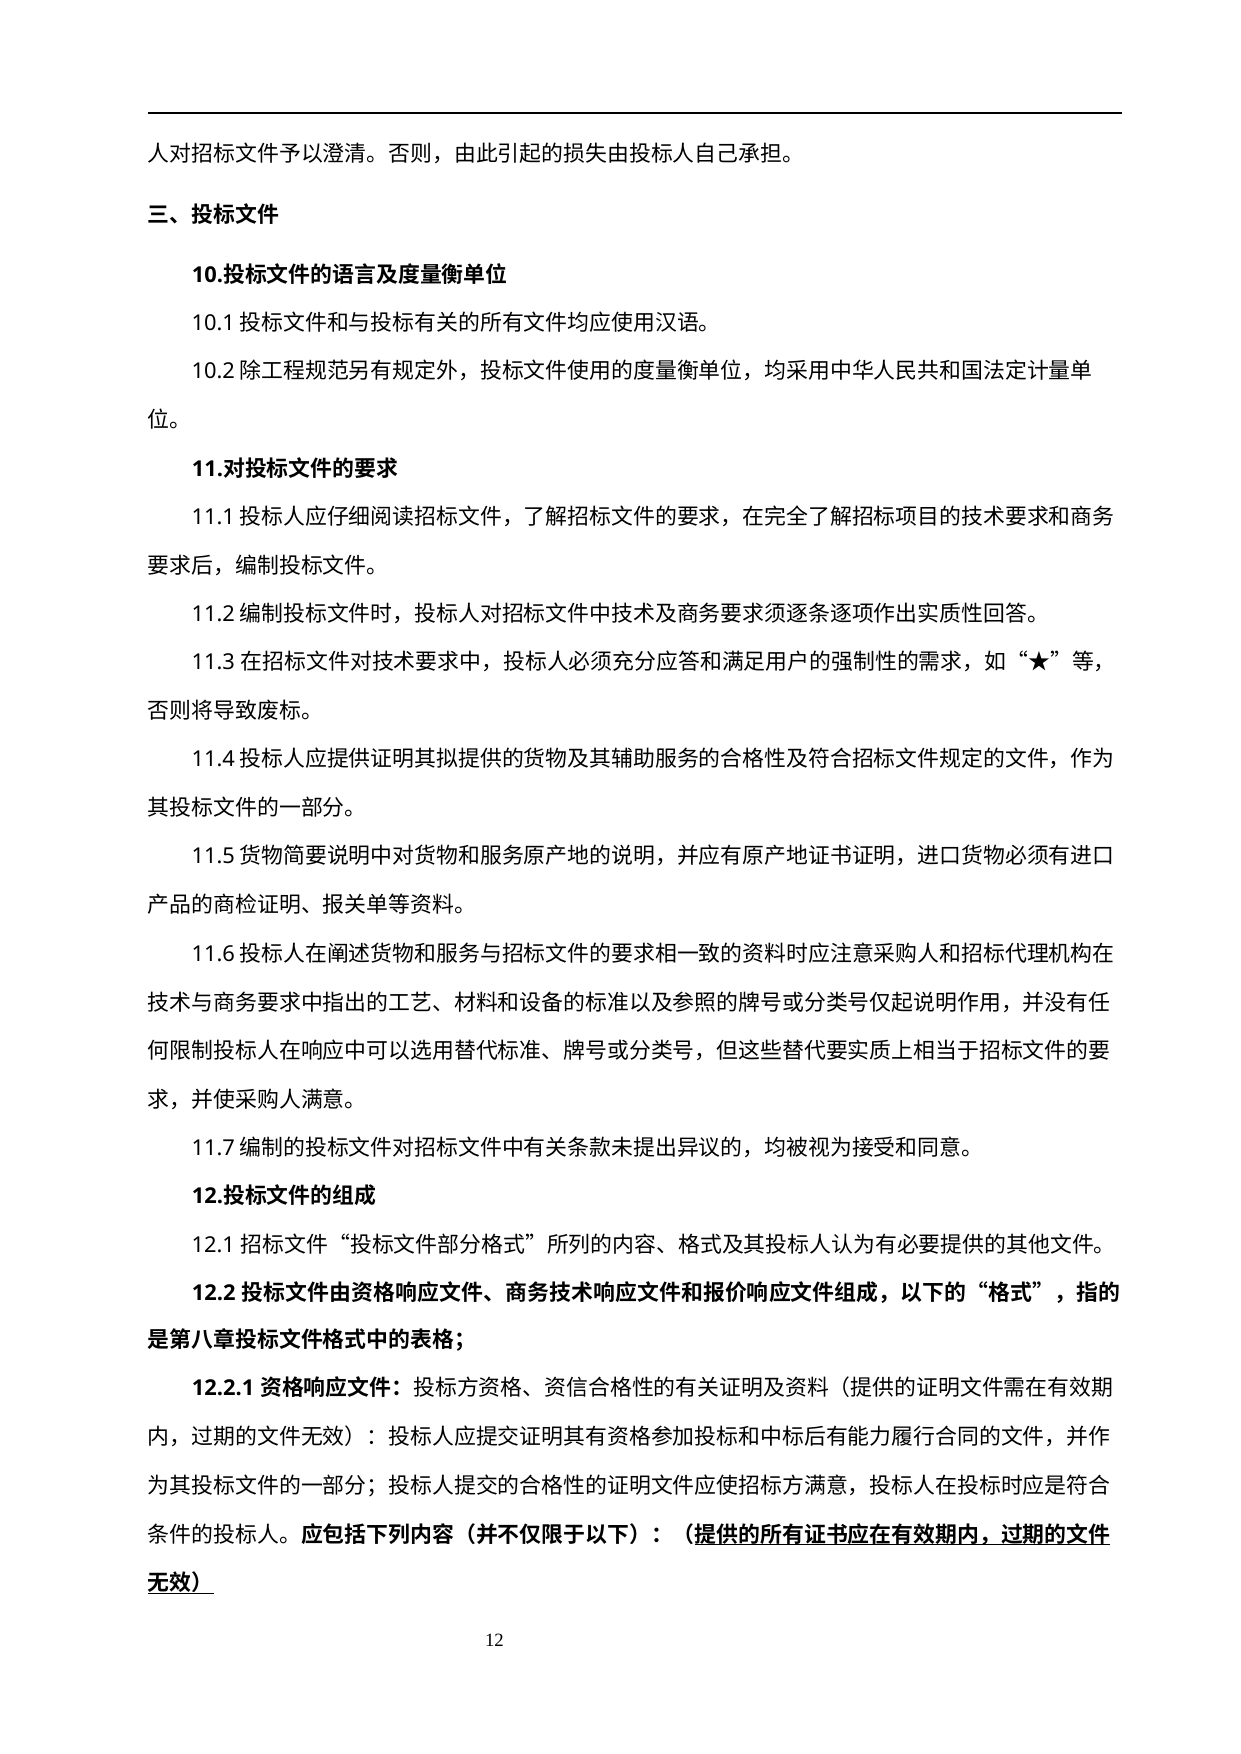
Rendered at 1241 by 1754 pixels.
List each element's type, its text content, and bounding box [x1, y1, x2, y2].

text 12.投标文件的组成 [148, 1178, 1122, 1211]
text 11.对投标文件的要求 [148, 450, 1122, 483]
text 12.1 招标文件“投标文件部分格式”所列的内容、格式及其投标人认为有必要提供的其他文件。 [148, 1227, 1122, 1259]
text 11.3 在招标文件对技术要求中，投标人必须充分应答和满足用户的强制性的需求，如“★”等，否则将导致废标。 [148, 644, 1122, 725]
text 10.投标文件的语言及度量衡单位 [148, 257, 1122, 289]
text 11.1投标人应仔细阅读招标文件，了解招标文件的要求，在完全了解招标项目的技术要求和商务要求后，编制投标文件。 [148, 499, 1122, 580]
text 11.5货物简要说明中对货物和服务原产地的说明，并应有原产地证书证明，进口货物必须有进口产品的商检证明、报关单等资料。 [148, 838, 1122, 919]
text 11.4投标人应提供证明其拟提供的货物及其辅助服务的合格性及符合招标文件规定的文件，作为其投标文件的一部分。 [148, 741, 1122, 822]
text 11.6投标人在阐述货物和服务与招标文件的要求相一致的资料时应注意采购人和招标代理机构在技术与商务要求中指出的工艺、材料和设备的标准以及参照的牌号或分类号仅起说明作用，并没有任何限制投标人在响应中可以选用替代标准、牌号或分类号，但这些替代要实质上相当于招标文件的要求，并使采购人满意。 [148, 935, 1122, 1114]
text 12.2.1 资格响应文件：投标方资格、资信合格性的有关证明及资料（提供的证明文件需在有效期内，过期的文件无效）：投标人应提交证明其有资格参加投标和中标后有能力履行合同的文件，并作为其投标文件的一部分；投标人提交的合格性的证明文件应使招标方满意，投标人在投标时应是符合条件的投标人。应包括下列内容（并不仅限于以下）：（提供的所有证书应在有效期内，过期的文件无效） [148, 1370, 1122, 1597]
text 10.2除工程规范另有规定外，投标文件使用的度量衡单位，均采用中华人民共和国法定计量单位。 [148, 353, 1122, 434]
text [148, 136, 1122, 168]
subtitle 三、投标文件 [148, 196, 1122, 229]
text 12.2 投标文件由资格响应文件、商务技术响应文件和报价响应文件组成，以下的“格式”，指的是第八章投标文件格式中的表格； [148, 1275, 1122, 1354]
text 11.7编制的投标文件对招标文件中有关条款未提出异议的，均被视为接受和同意。 [148, 1130, 1122, 1162]
text 11.2编制投标文件时，投标人对招标文件中技术及商务要求须逐条逐项作出实质性回答。 [148, 596, 1122, 628]
text 10.1投标文件和与投标有关的所有文件均应使用汉语。 [148, 305, 1122, 337]
